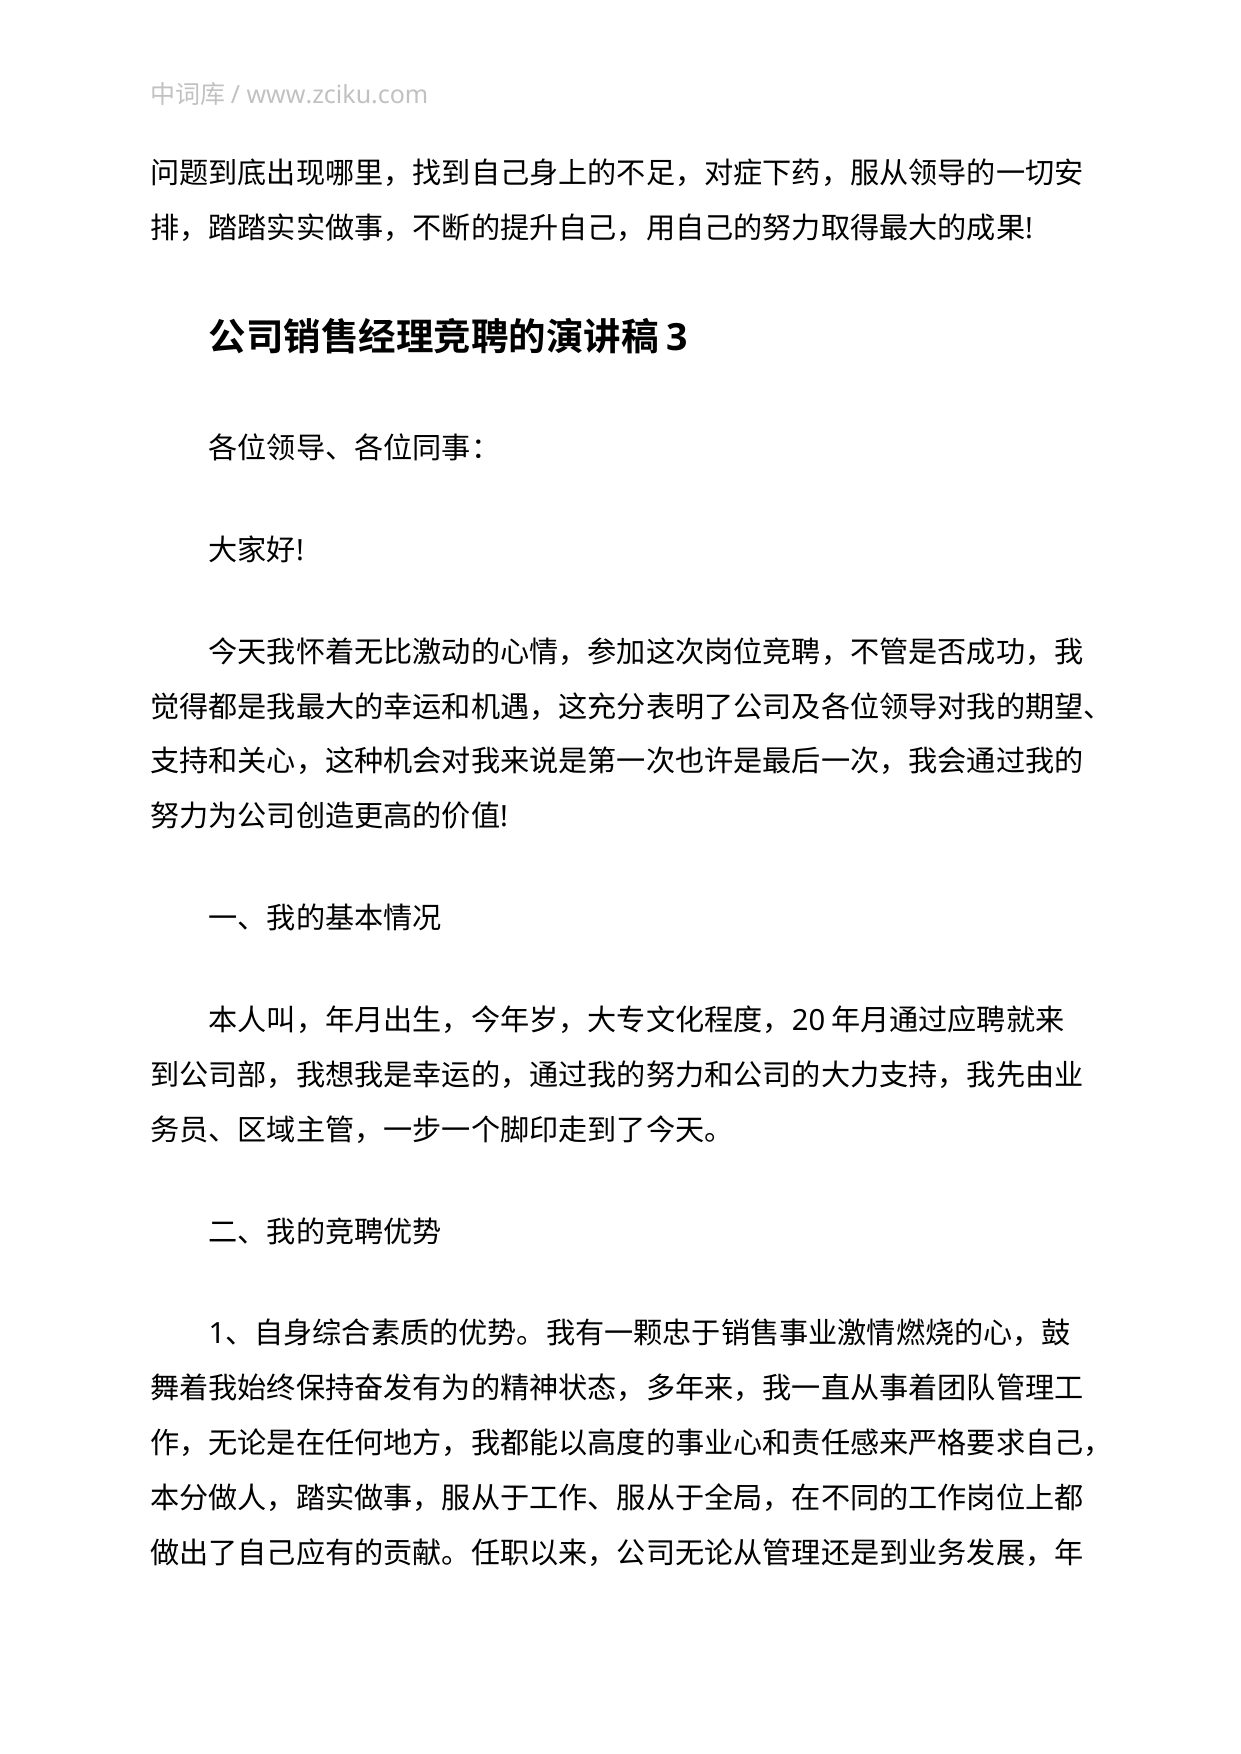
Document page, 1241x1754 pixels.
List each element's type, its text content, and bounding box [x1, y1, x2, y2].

text 今天我怀着无比激动的心情，参加这次岗位竞聘，不管是否成功，我觉得都是我最大的幸运和机遇，这充分表明了公司及各位领导对我的期望、支持和关心，这种机会对我来说是第一次也许是最后一次，我会通过我的努力为公司创造更高的价值! [150, 628, 1090, 835]
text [150, 150, 1090, 247]
text 大家好! [150, 526, 1090, 569]
text 二、我的竞聘优势 [150, 1208, 1090, 1251]
text 本人叫，年月出生，今年岁，大专文化程度，20年月通过应聘就来到公司部，我想我是幸运的，通过我的努力和公司的大力支持，我先由业务员、区域主管，一步一个脚印走到了今天。 [150, 997, 1090, 1149]
text 各位领导、各位同事： [150, 424, 1090, 467]
text 公司销售经理竞聘的演讲稿3 [150, 307, 1090, 361]
text 一、我的基本情况 [150, 895, 1090, 937]
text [150, 1310, 1090, 1572]
